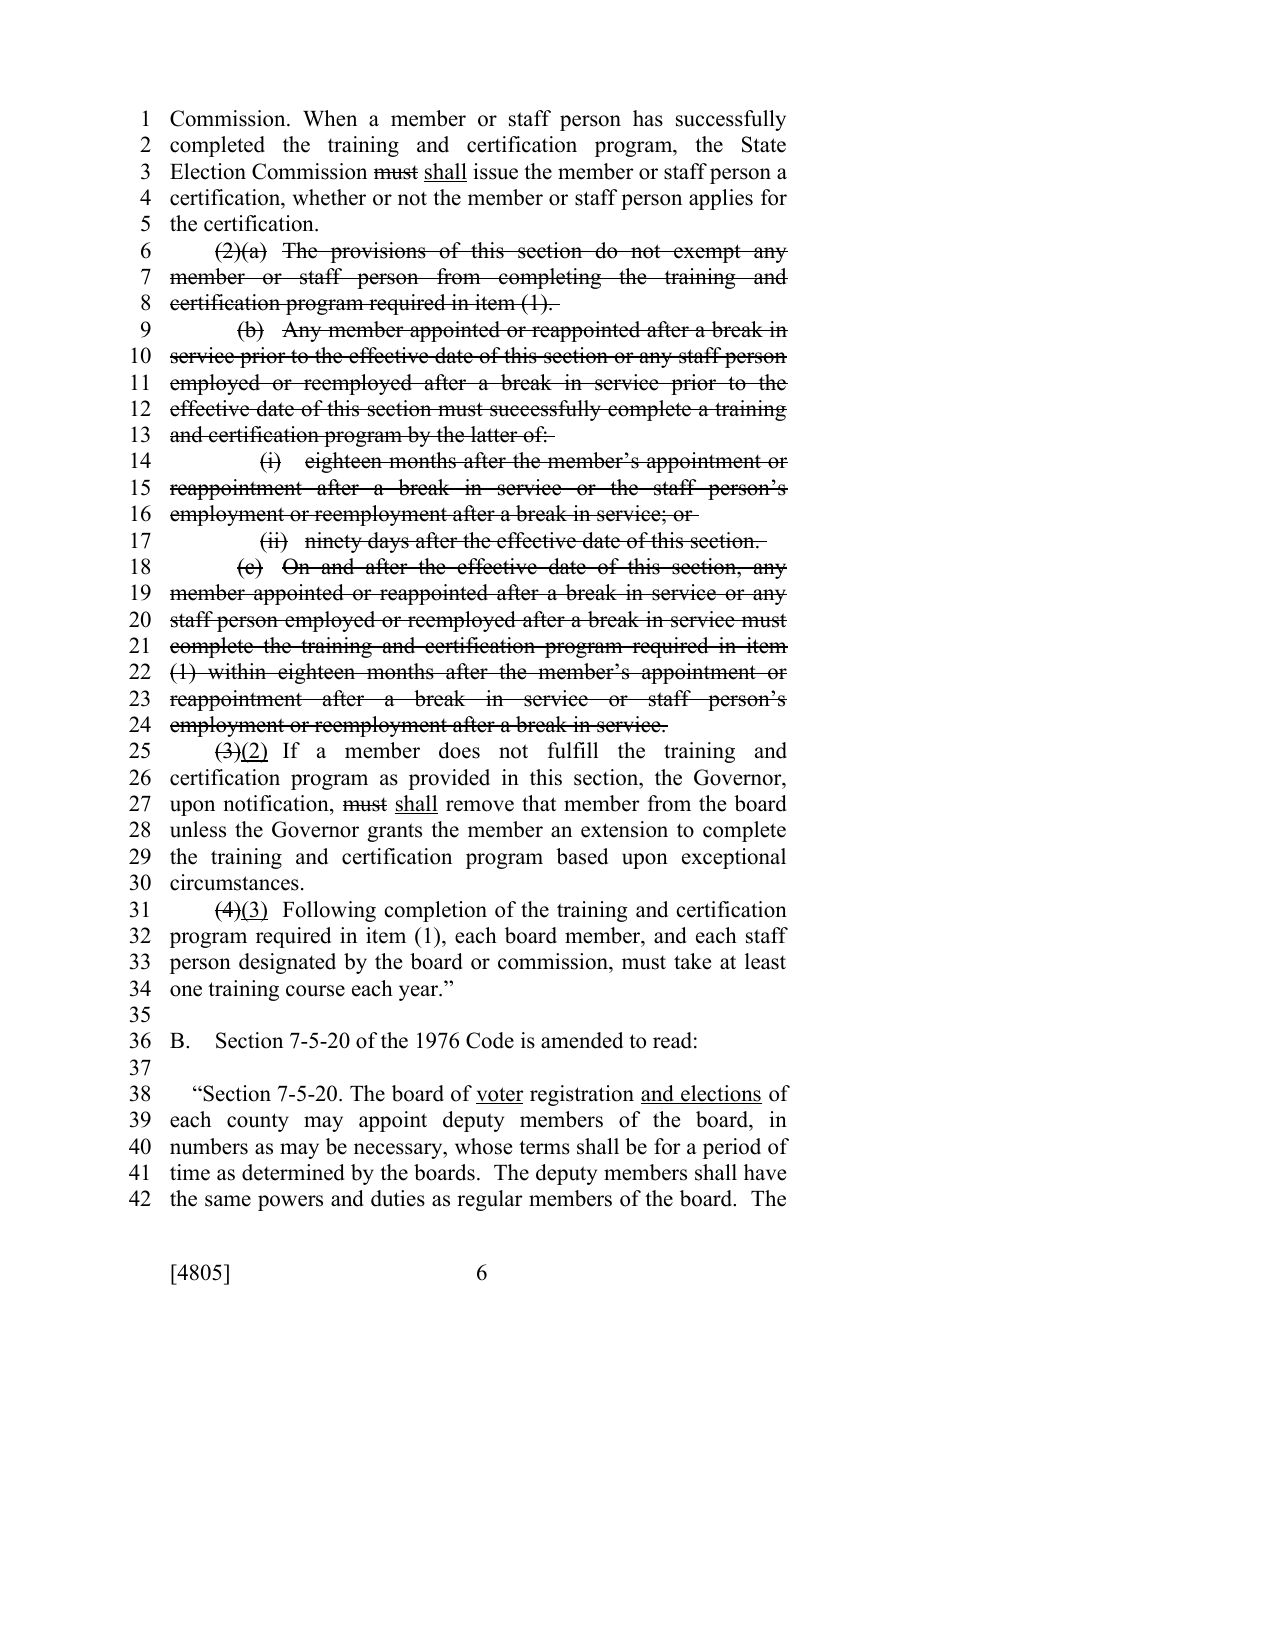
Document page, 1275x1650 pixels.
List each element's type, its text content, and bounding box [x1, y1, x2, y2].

text (b) Any member appointed or reappointed after a break in service prior to the effective date of this section or any staff person employed or reemployed after a break in service prior to the effective date of this section must successfully complete a training and certification program by the latter of: [169, 410, 787, 448]
text (c) On and after the effective date of this section, any member appointed or reappointed after a break in service or any staff person employed or reemployed after a break in service must complete the training and certification program required in item (1) within eighteen months after the member’s appointment or reappointment after a break in service or staff person’s employment or reemployment after a break in service. [169, 553, 787, 594]
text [169, 105, 787, 237]
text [169, 1080, 787, 1212]
text (2)(a) The provisions of this section do not exempt any member or staff person from completing the training and certification program required in item (1). [169, 237, 787, 278]
text (4)(3) Following completion of the training and certification program required in item (1), each board member, and each staff person designated by the board or commission, must take at least one training course each year.” [169, 896, 787, 1001]
text (2)(a) The provisions of this section do not exempt any member or staff person from completing the training and certification program required in item (1). [169, 279, 787, 316]
text (i) eighteen months after the member’s appointment or reappointment after a break in service or the staff person’s employment or reemployment after a break in service; or [169, 448, 787, 488]
text (b) Any member appointed or reappointed after a break in service prior to the effective date of this section or any staff person employed or reemployed after a break in service prior to the effective date of this section must successfully complete a training and certification program by the latter of: [169, 316, 787, 356]
text (ii) ninety days after the effective date of this section. [169, 527, 787, 553]
text (3)(2) If a member does not fulfill the training and certification program as provided in this section, the Governor, upon notification, must shall remove that member from the board unless the Governor grants the member an extension to complete the training and certification program based upon exceptional circumstances. [169, 737, 787, 896]
text (i) eighteen months after the member’s appointment or reappointment after a break in service or the staff person’s employment or reemployment after a break in service; or [169, 489, 787, 527]
text B. Section 7-5-20 of the 1976 Code is amended to read: [169, 1027, 787, 1054]
